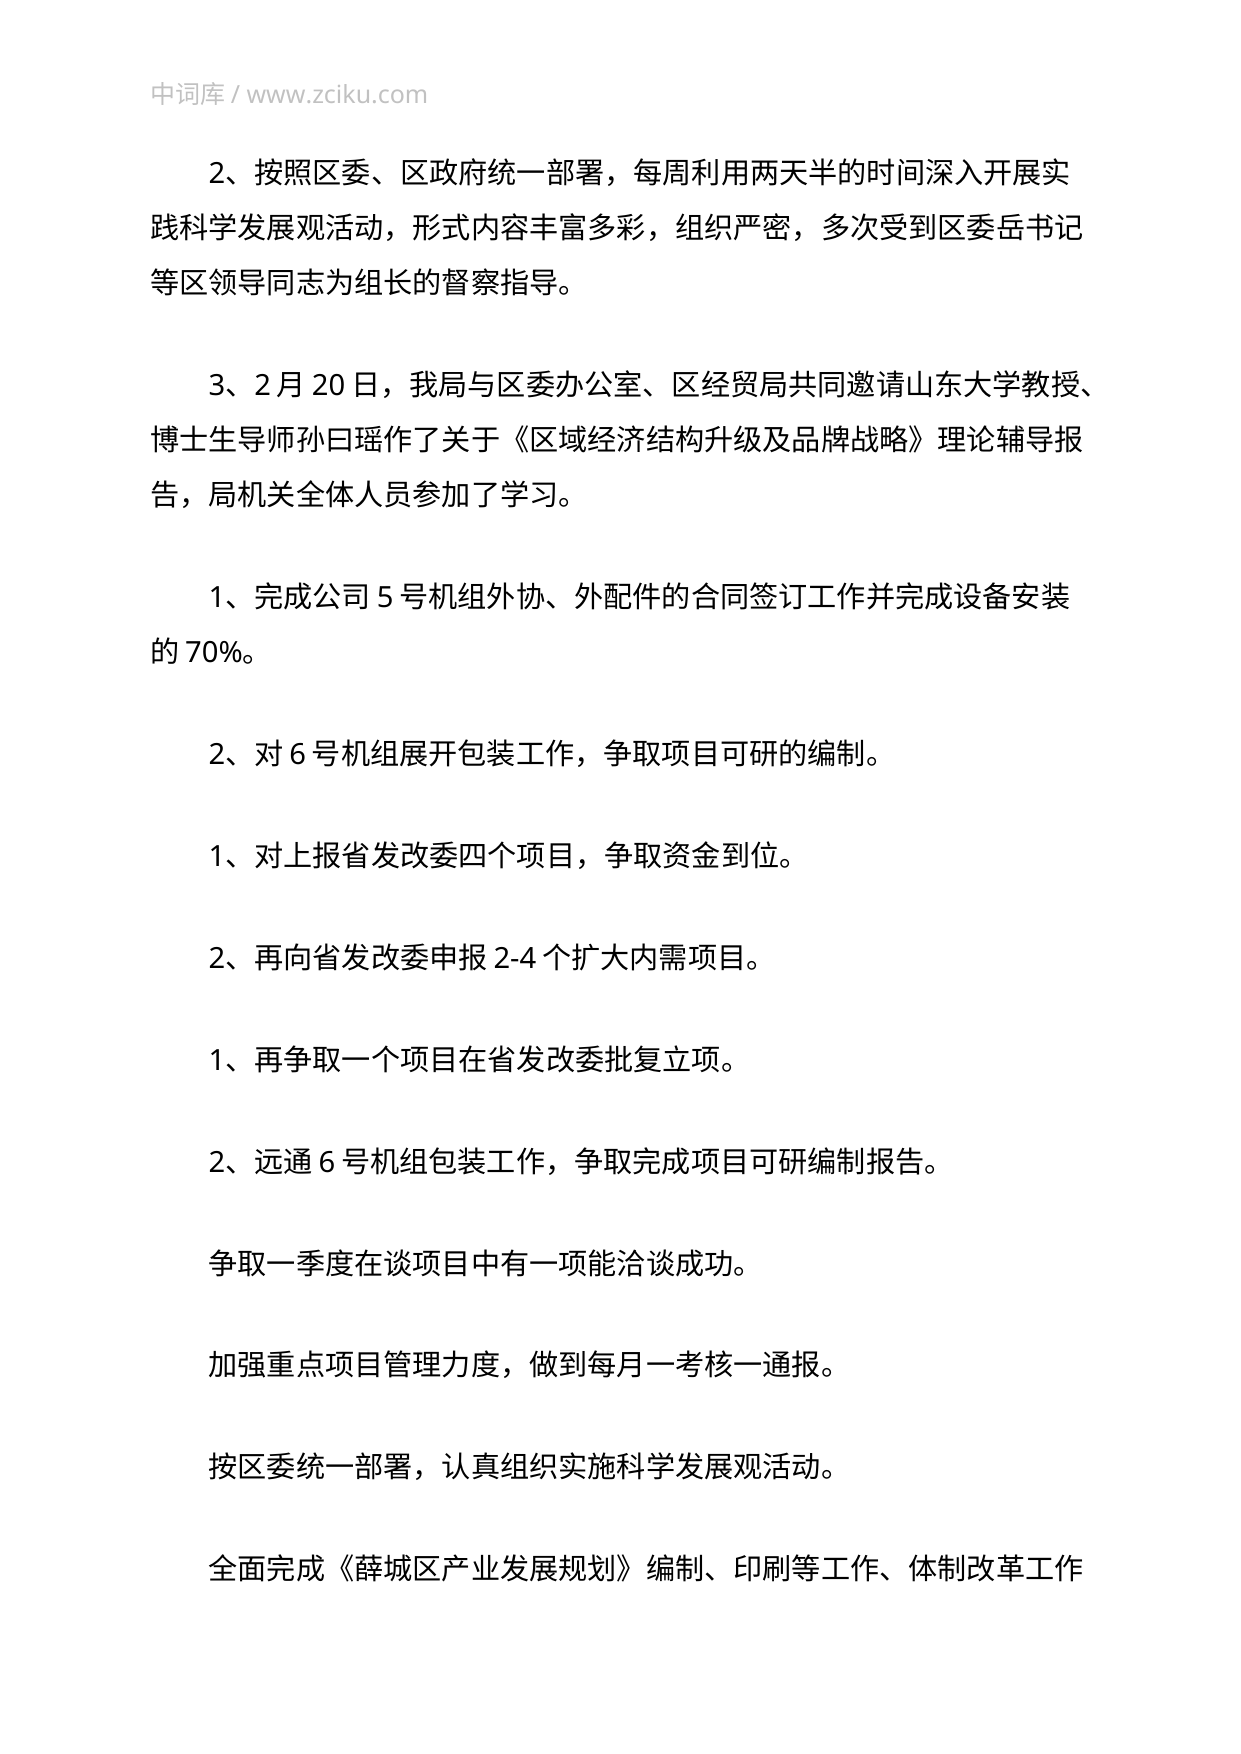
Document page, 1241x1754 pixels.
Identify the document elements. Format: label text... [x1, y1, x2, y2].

text 3、2月20日，我局与区委办公室、区经贸局共同邀请山东大学教授、博士生导师孙曰瑶作了关于《区域经济结构升级及品牌战略》理论辅导报告，局机关全体人员参加了学习。 [150, 362, 1090, 514]
text 2、按照区委、区政府统一部署，每周利用两天半的时间深入开展实践科学发展观活动，形式内容丰富多彩，组织严密，多次受到区委岳书记等区领导同志为组长的督察指导。 [150, 150, 1090, 302]
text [150, 1546, 1090, 1588]
text 2、再向省发改委申报2-4个扩大内需项目。 [150, 934, 1090, 977]
text 1、再争取一个项目在省发改委批复立项。 [150, 1036, 1090, 1079]
text 加强重点项目管理力度，做到每月一考核一通报。 [150, 1342, 1090, 1384]
text 按区委统一部署，认真组织实施科学发展观活动。 [150, 1444, 1090, 1486]
text 1、完成公司5号机组外协、外配件的合同签订工作并完成设备安装的70%。 [150, 573, 1090, 671]
text 2、对6号机组展开包装工作，争取项目可研的编制。 [150, 730, 1090, 773]
text 1、对上报省发改委四个项目，争取资金到位。 [150, 832, 1090, 875]
text 争取一季度在谈项目中有一项能洽谈成功。 [150, 1240, 1090, 1282]
text 2、远通6号机组包装工作，争取完成项目可研编制报告。 [150, 1138, 1090, 1181]
